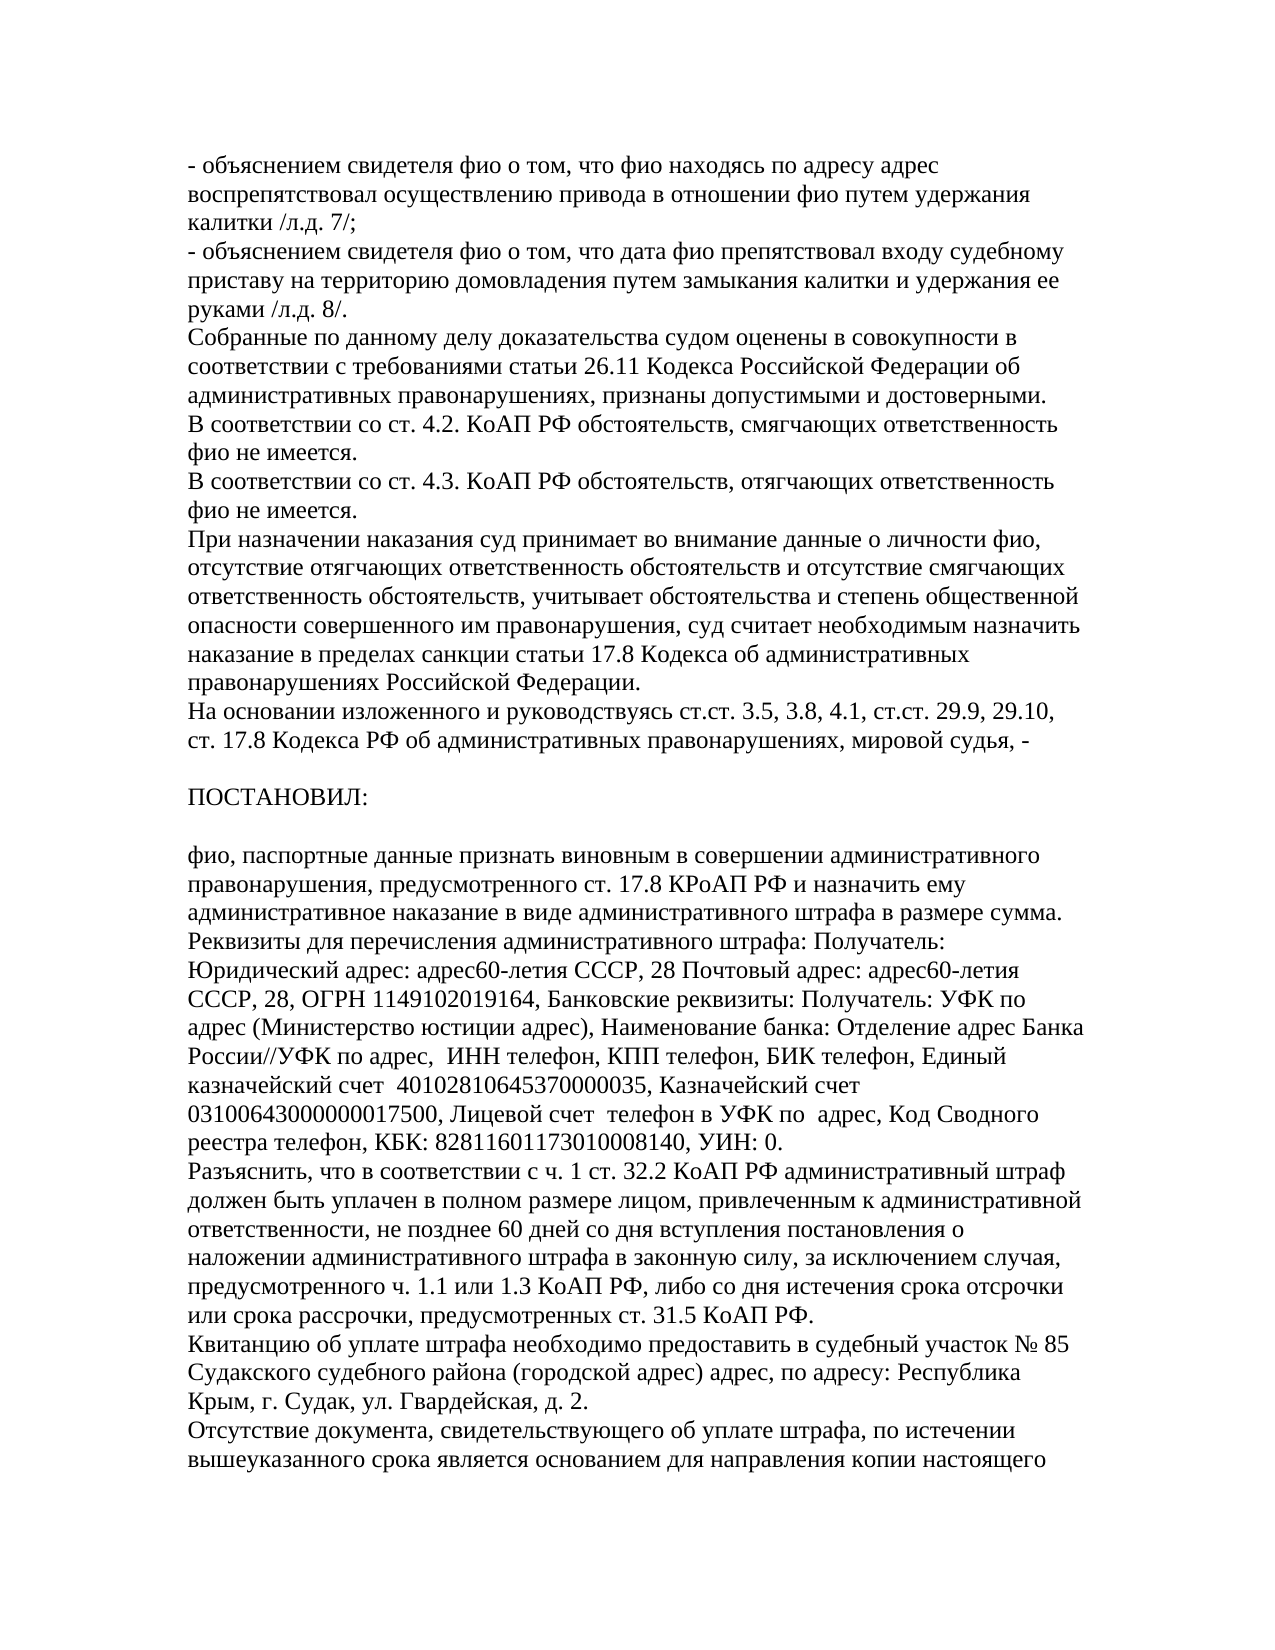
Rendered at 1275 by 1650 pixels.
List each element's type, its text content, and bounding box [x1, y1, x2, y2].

text Разъяснить, что в соответствии с ч. 1 ст. 32.2 КоАП РФ административный штраф должен быть уплачен в полном размере лицом, привлеченным к административной ответственности, не позднее 60 дней со дня вступления постановления о наложении административного штрафа в законную силу, за исключением случая, предусмотренного ч. 1.1 или 1.3 КоАП РФ, либо со дня истечения срока отсрочки или срока рассрочки, предусмотренных ст. 31.5 КоАП РФ. [187, 1156, 1087, 1329]
text Квитанцию об уплате штрафа необходимо предоставить в судебный участок № 85 Судакского судебного района (городской адрес) адрес, по адресу: Республика Крым, г. Судак, ул. Гвардейская, д. 2. [187, 1329, 1087, 1415]
text В соответствии со ст. 4.2. КоАП РФ обстоятельств, смягчающих ответственность фио не имеется. [187, 409, 1087, 466]
text - объяснением свидетеля фио о том, что фио находясь по адресу адрес воспрепятствовал осуществлению привода в отношении фио путем удержания калитки /л.д. 7/; [187, 150, 1087, 236]
text При назначении наказания суд принимает во внимание данные о личности фио, отсутствие отягчающих ответственность обстоятельств и отсутствие смягчающих ответственность обстоятельств, учитывает обстоятельства и степень общественной опасности совершенного им правонарушения, суд считает необходимым назначить наказание в пределах санкции статьи 17.8 Кодекса об административных правонарушениях Российской Федерации. [187, 524, 1087, 696]
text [187, 1415, 1087, 1472]
text - объяснением свидетеля фио о том, что дата фио препятствовал входу судебному приставу на территорию домовладения путем замыкания калитки и удержания ее руками /л.д. 8/. [187, 236, 1087, 322]
text На основании изложенного и руководствуясь ст.ст. 3.5, 3.8, 4.1, ст.ст. 29.9, 29.10, ст. 17.8 Кодекса РФ об административных правонарушениях, мировой судья, - [187, 696, 1087, 754]
text Собранные по данному делу доказательства судом оценены в совокупности в соответствии с требованиями статьи 26.11 Кодекса Российской Федерации об административных правонарушениях, признаны допустимыми и достоверными. [187, 322, 1087, 409]
text фио, паспортные данные признать виновным в совершении административного правонарушения, предусмотренного ст. 17.8 КРоАП РФ и назначить ему административное наказание в виде административного штрафа в размере сумма. [187, 840, 1087, 926]
text Реквизиты для перечисления административного штрафа: Получатель: Юридический адрес: адрес60-летия СССР, 28 Почтовый адрес: адрес60-летия СССР, 28, ОГРН 1149102019164, Банковские реквизиты: Получатель: УФК по адрес (Министерство юстиции адрес), Наименование банка: Отделение адрес Банка России//УФК по адрес, ИНН телефон, КПП телефон, БИК телефон, Единый казначейский счет 40102810645370000035, Казначейский счет 03100643000000017500, Лицевой счет телефон в УФК по адрес, Код Сводного реестра телефон, КБК: 82811601173010008140, УИН: 0. [187, 926, 1087, 1156]
text В соответствии со ст. 4.3. КоАП РФ обстоятельств, отягчающих ответственность фио не имеется. [187, 466, 1087, 524]
text ПОСТАНОВИЛ: [187, 782, 1087, 811]
